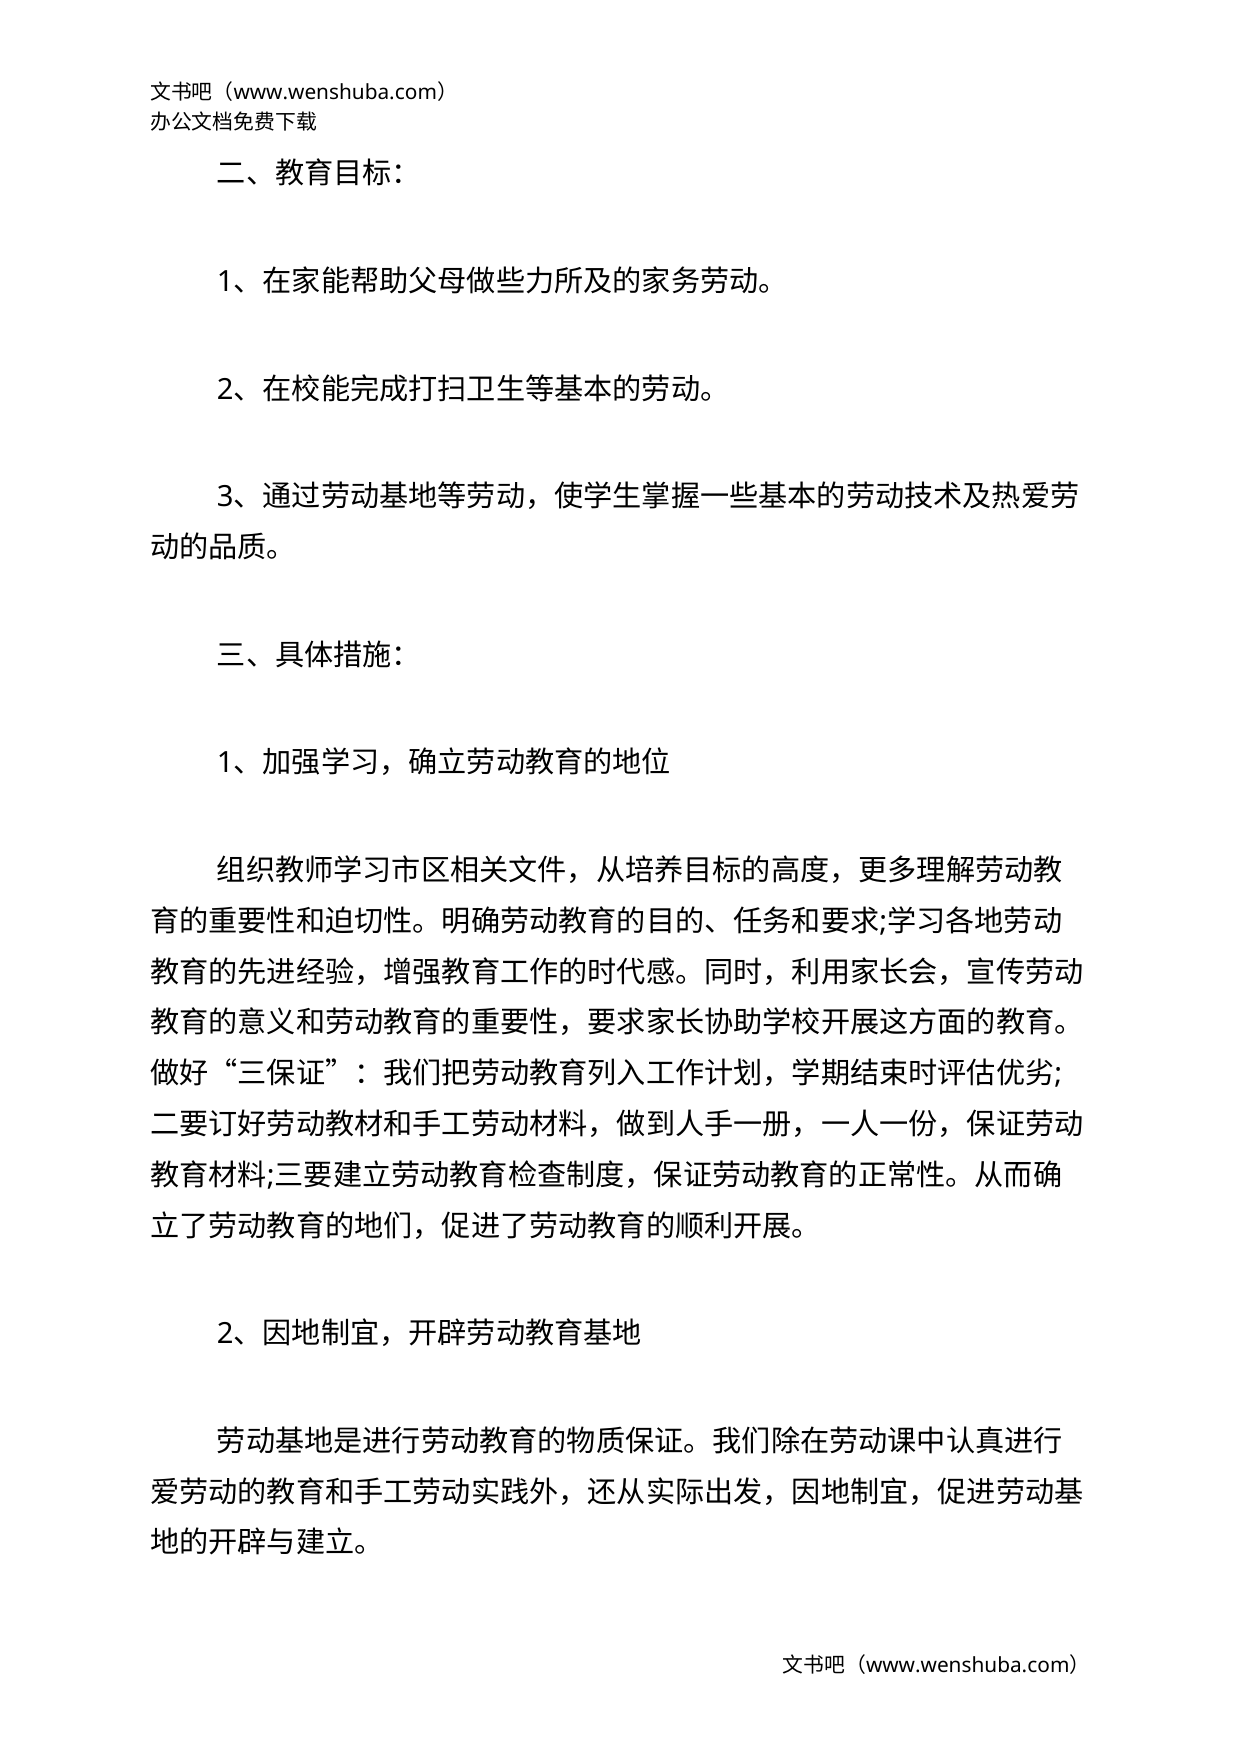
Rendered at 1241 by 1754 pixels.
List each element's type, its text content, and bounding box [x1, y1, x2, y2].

text 二、教育目标： [150, 150, 1090, 192]
text 三、具体措施： [150, 631, 1090, 674]
text 1、在家能帮助父母做些力所及的家务劳动。 [150, 258, 1090, 300]
text 劳动基地是进行劳动教育的物质保证。我们除在劳动课中认真进行爱劳动的教育和手工劳动实践外，还从实际出发，因地制宜，促进劳动基地的开辟与建立。 [150, 1417, 1090, 1561]
text 1、加强学习，确立劳动教育的地位 [150, 739, 1090, 781]
text 组织教师学习市区相关文件，从培养目标的高度，更多理解劳动教育的重要性和迫切性。明确劳动教育的目的、任务和要求;学习各地劳动教育的先进经验，增强教育工作的时代感。同时，利用家长会，宣传劳动教育的意义和劳动教育的重要性，要求家长协助学校开展这方面的教育。做好“三保证”：我们把劳动教育列入工作计划，学期结束时评估优劣;二要订好劳动教材和手工劳动材料，做到人手一册，一人一份，保证劳动教育材料;三要建立劳动教育检查制度，保证劳动教育的正常性。从而确立了劳动教育的地们，促进了劳动教育的顺利开展。 [150, 847, 1090, 1244]
text 2、因地制宜，开辟劳动教育基地 [150, 1310, 1090, 1352]
text 3、通过劳动基地等劳动，使学生掌握一些基本的劳动技术及热爱劳动的品质。 [150, 473, 1090, 566]
text 2、在校能完成打扫卫生等基本的劳动。 [150, 365, 1090, 408]
